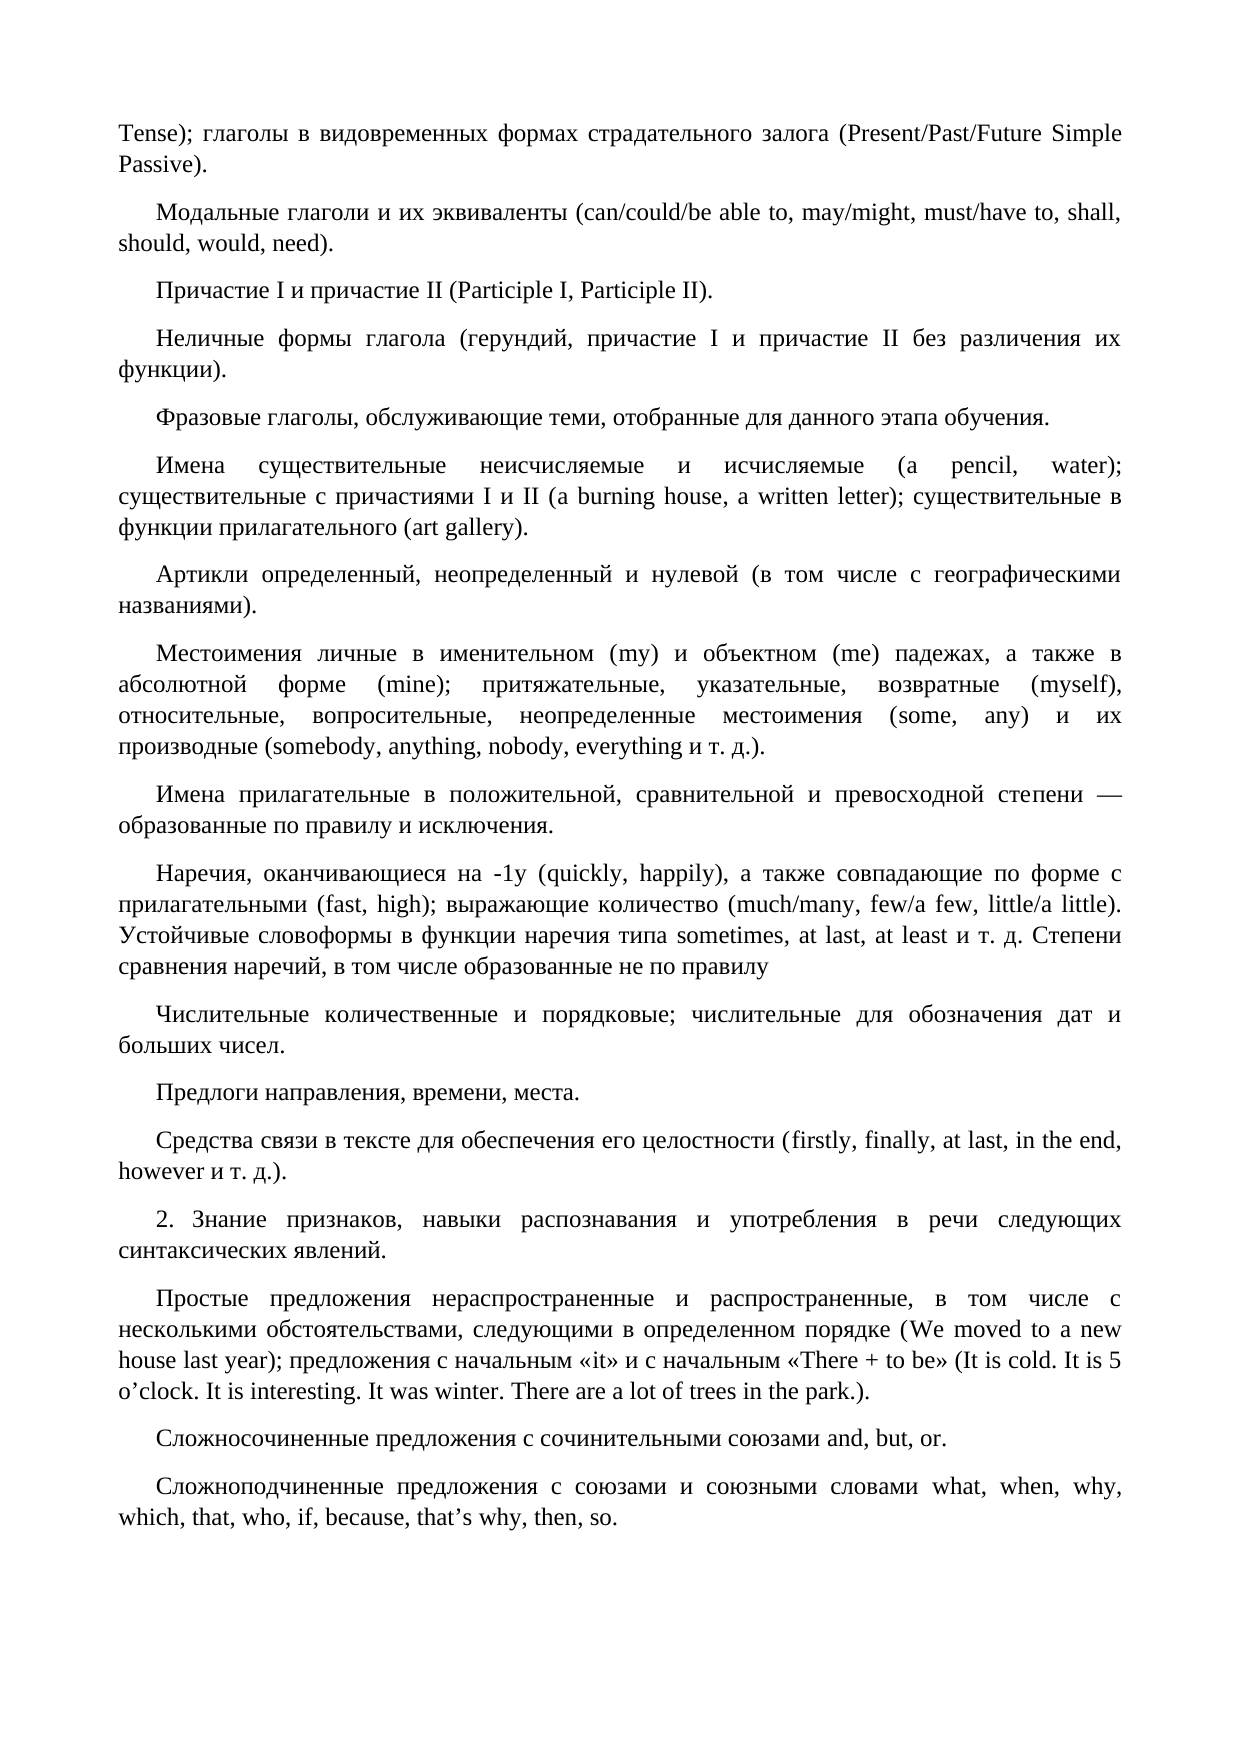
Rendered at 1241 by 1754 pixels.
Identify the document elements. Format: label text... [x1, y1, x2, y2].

text Предлоги направления, времени, места. [118, 1077, 1122, 1106]
text Числительные количественные и порядковые; числительные для обозначения дат и больших чисел. [118, 999, 1122, 1058]
text Сложноподчиненные предложения с союзами и союзными словами what, when, why, which, that, who, if, because, that’s why, then, so. [118, 1471, 1122, 1531]
text Фразовые глаголы, обслуживающие теми, отобранные для данного этапа обучения. [118, 402, 1122, 431]
text Артикли определенный, неопределенный и нулевой (в том числе с географическими названиями). [118, 559, 1122, 619]
text Имена прилагательные в положительной, сравнительной и превосходной степени — образованные по правилу и исключения. [118, 779, 1122, 839]
text Простые предложения нераспространенные и распространенные, в том числе с несколькими обстоятельствами, следующими в определенном порядке (We moved to a new house last year); предложения с начальным «it» и с начальным «There + to be» (It is cold. It is . It is interesting. It was winter. There are a lot of trees in the park.). [118, 1283, 1122, 1404]
text Причастие I и причастие II (Participle I, Participle II). [118, 276, 1122, 304]
text Местоимения личные в именительном (my) и объектном (me) падежах, а также в абсолютной форме (mine); притяжательные, указательные, возвратные (myself), относительные, вопросительные, неопределенные местоимения (some, any) и их производные (somebody, anything, nobody, everything и т. д.). [118, 638, 1122, 760]
text Наречия, оканчивающиеся на -1у (quickly, happily), а также совпадающие по форме с прилагательными (fast, high); выражающие количество (much/many, few/a few, little/a little). Устойчивые словоформы в функции наречия типа sometimes, at last, at least и т. д. Степени сравнения наречий, в том числе образованные не по правилу [118, 858, 1122, 980]
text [118, 118, 1122, 178]
text Средства связи в тексте для обеспечения его целостности (firstly, finally, at last, in the end, however и т. д.). [118, 1125, 1122, 1185]
text Имена существительные неисчисляемые и исчисляемые (a pencil, water); существительные с причастиями I и II (a burning house, a written letter); существительные в функции прилагательного (art gallery). [118, 450, 1122, 541]
text Неличные формы глагола (герундий, причастие I и причастие II без различения их функции). [118, 323, 1122, 383]
text Сложносочиненные предложения с сочинительными союзами and, but, or. [118, 1423, 1122, 1452]
text 2. Знание признаков, навыки распознавания и употребления в речи следующих синтаксических явлений. [118, 1204, 1122, 1264]
text Модальные глаголи и их эквиваленты (can/could/be able to, may/might, must/have to, shall, should, would, need). [118, 197, 1122, 257]
